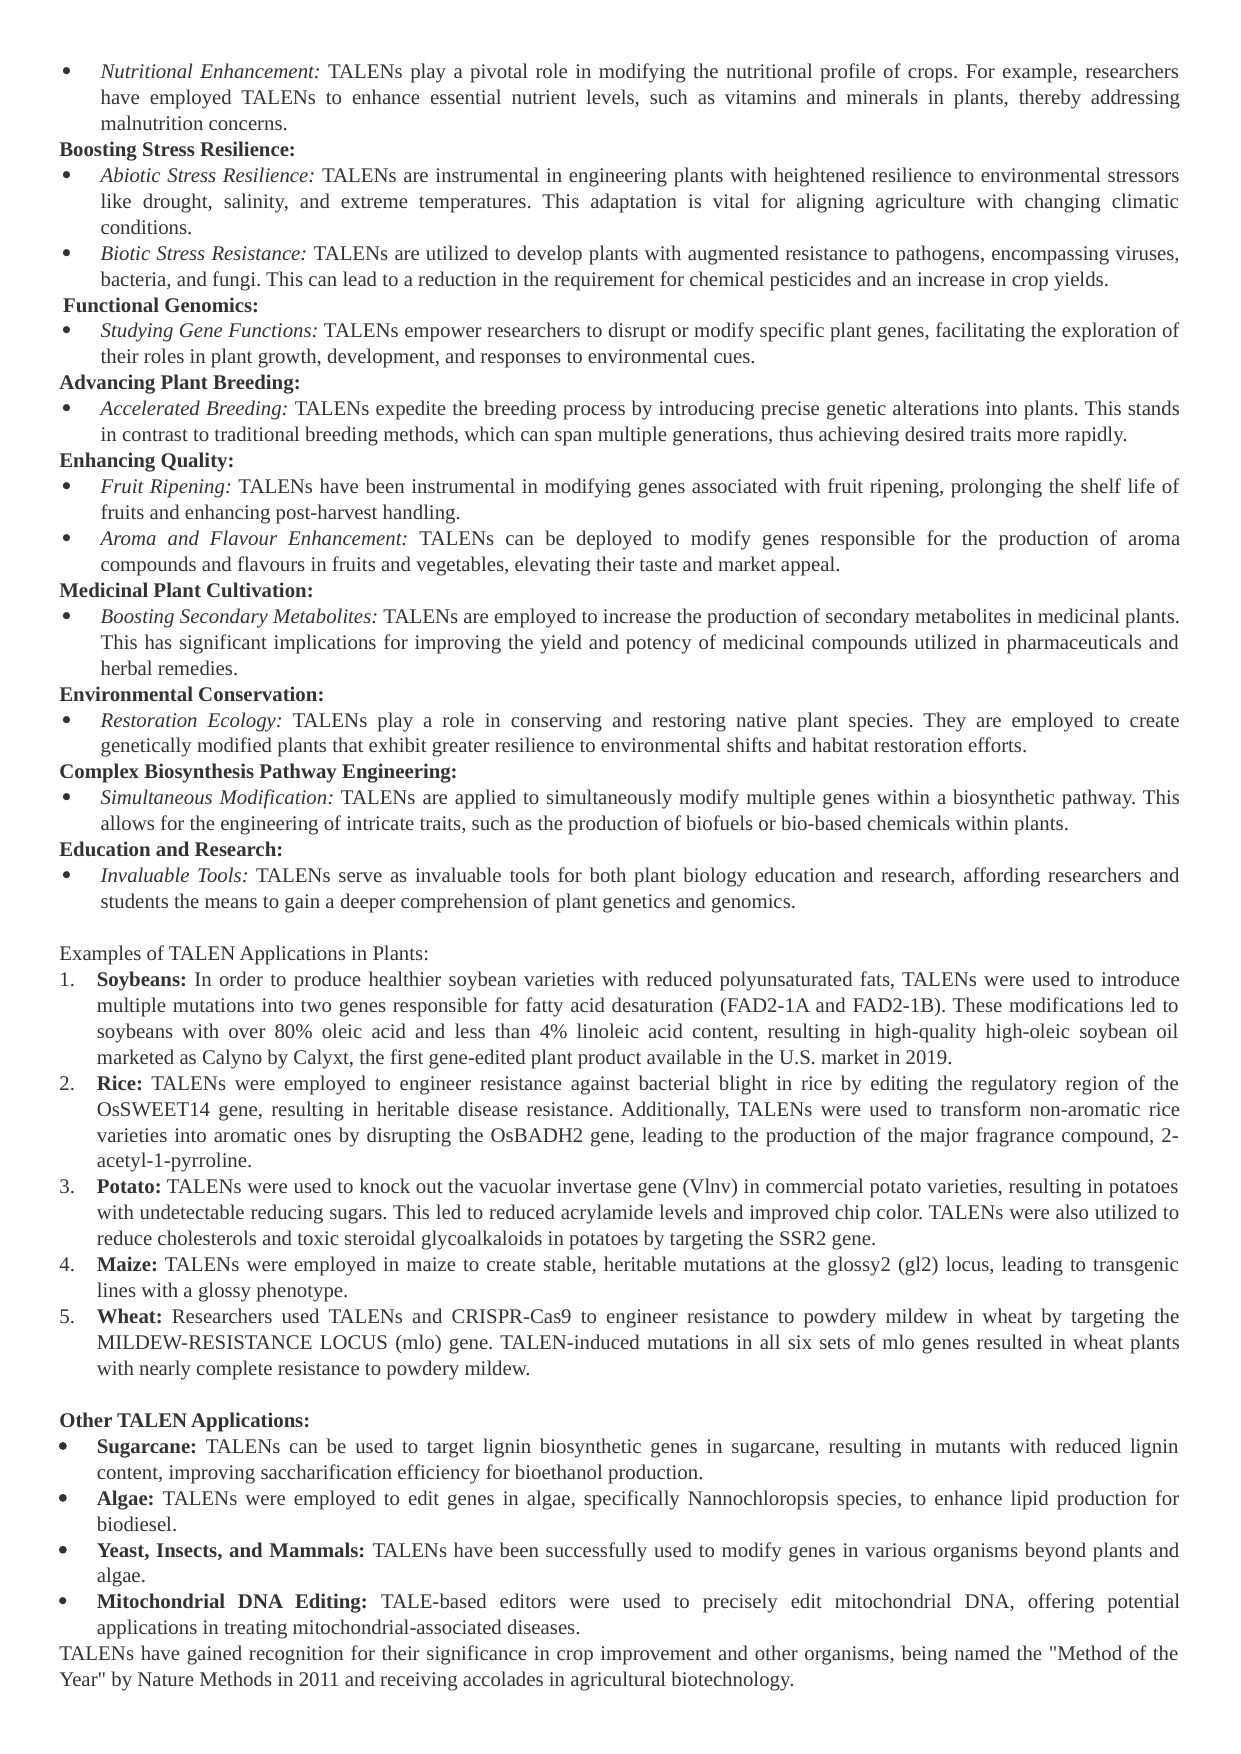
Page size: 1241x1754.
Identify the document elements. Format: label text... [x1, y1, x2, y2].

list Accelerated Breeding: TALENs expedite the breeding process by introducing precise genetic alterations into plants. This stands in contrast to traditional breeding methods, which can span multiple generations, thus achieving desired traits more rapidly. [63, 396, 1181, 446]
text Boosting Stress Resilience: [59, 137, 1181, 161]
text Environmental Conservation: [59, 682, 1181, 706]
text TALENs have gained recognition for their significance in crop improvement and other organisms, being named the "Method of the Year" by Nature Methods in 2011 and receiving accolades in agricultural biotechnology. [59, 1641, 1181, 1691]
list Invaluable Tools: TALENs serve as invaluable tools for both plant biology education and research, affording researchers and students the means to gain a deeper comprehension of plant genetics and genomics. [63, 863, 1181, 913]
list Studying Gene Functions: TALENs empower researchers to disrupt or modify specific plant genes, facilitating the exploration of their roles in plant growth, development, and responses to environmental cues. [63, 318, 1181, 368]
list Potato: TALENs were used to knock out the vacuolar invertase gene (Vlnv) in commercial potato varieties, resulting in potatoes with undetectable reducing sugars. This led to reduced acrylamide levels and improved chip color. TALENs were also utilized to reduce cholesterols and toxic steroidal glycoalkaloids in potatoes by targeting the SSR2 gene. [59, 1174, 1181, 1250]
list Yeast, Insects, and Mammals: TALENs have been successfully used to modify genes in various organisms beyond plants and algae. [59, 1537, 1181, 1587]
list Restoration Ecology: TALENs play a role in conserving and restoring native plant species. They are employed to create genetically modified plants that exhibit greater resilience to environmental shifts and habitat restoration efforts. [63, 707, 1181, 757]
list Sugarcane: TALENs can be used to target lignin biosynthetic genes in sugarcane, resulting in mutants with reduced lignin content, improving saccharification efficiency for bioethanol production. [59, 1434, 1181, 1484]
list Simultaneous Modification: TALENs are applied to simultaneously modify multiple genes within a biosynthetic pathway. This allows for the engineering of intricate traits, such as the production of biofuels or bio-based chemicals within plants. [63, 785, 1181, 835]
text Enhancing Quality: [59, 448, 1181, 472]
list Aroma and Flavour Enhancement: TALENs can be deployed to modify genes responsible for the production of aroma compounds and flavours in fruits and vegetables, elevating their taste and market appeal. [63, 526, 1181, 576]
text Education and Research: [59, 837, 1181, 861]
list Wheat: Researchers used TALENs and CRISPR-Cas9 to engineer resistance to powdery mildew in wheat by targeting the MILDEW-RESISTANCE LOCUS (mlo) gene. TALEN-induced mutations in all six sets of mlo genes resulted in wheat plants with nearly complete resistance to powdery mildew. [59, 1304, 1181, 1380]
text Other TALEN Applications: [59, 1408, 1181, 1432]
list Soybeans: In order to produce healthier soybean varieties with reduced polyunsaturated fats, TALENs were used to introduce multiple mutations into two genes responsible for fatty acid desaturation (FAD2-1A and FAD2-1B). These modifications led to soybeans with over 80% oleic acid and less than 4% linoleic acid content, resulting in high-quality high-oleic soybean oil marketed as Calyno by Calyxt, the first gene-edited plant product available in the U.S. market in 2019. [59, 967, 1181, 1069]
list Biotic Stress Resistance: TALENs are utilized to develop plants with augmented resistance to pathogens, encompassing viruses, bacteria, and fungi. This can lead to a reduction in the requirement for chemical pesticides and an increase in crop yields. [63, 241, 1181, 291]
list Algae: TALENs were employed to edit genes in algae, specifically Nannochloropsis species, to enhance lipid production for biodiesel. [59, 1486, 1181, 1536]
text Examples of TALEN Applications in Plants: [59, 941, 1181, 965]
list Boosting Secondary Metabolites: TALENs are employed to increase the production of secondary metabolites in medicinal plants. This has significant implications for improving the yield and potency of medicinal compounds utilized in pharmaceuticals and herbal remedies. [63, 604, 1181, 680]
text Functional Genomics: [63, 292, 1181, 317]
list Rice: TALENs were employed to engineer resistance against bacterial blight in rice by editing the regulatory region of the OsSWEET14 gene, resulting in heritable disease resistance. Additionally, TALENs were used to transform non-aromatic rice varieties into aromatic ones by disrupting the OsBADH2 gene, leading to the production of the major fragrance compound, 2-acetyl-1-pyrroline. [59, 1071, 1181, 1172]
list Mitochondrial DNA Editing: TALE-based editors were used to precisely edit mitochondrial DNA, offering potential applications in treating mitochondrial-associated diseases. [59, 1589, 1181, 1639]
text Complex Biosynthesis Pathway Engineering: [59, 759, 1181, 783]
list Maize: TALENs were employed in maize to create stable, heritable mutations at the glossy2 (gl2) locus, leading to transgenic lines with a glossy phenotype. [59, 1252, 1181, 1302]
list Nutritional Enhancement: TALENs play a pivotal role in modifying the nutritional profile of crops. For example, researchers have employed TALENs to enhance essential nutrient levels, such as vitamins and minerals in plants, thereby addressing malnutrition concerns. [63, 59, 1181, 135]
text Medicinal Plant Cultivation: [59, 578, 1181, 602]
list Abiotic Stress Resilience: TALENs are instrumental in engineering plants with heightened resilience to environmental stressors like drought, salinity, and extreme temperatures. This adaptation is vital for aligning agriculture with changing climatic conditions. [63, 163, 1181, 239]
text Advancing Plant Breeding: [59, 370, 1181, 394]
list Fruit Ripening: TALENs have been instrumental in modifying genes associated with fruit ripening, prolonging the shelf life of fruits and enhancing post-harvest handling. [63, 474, 1181, 524]
